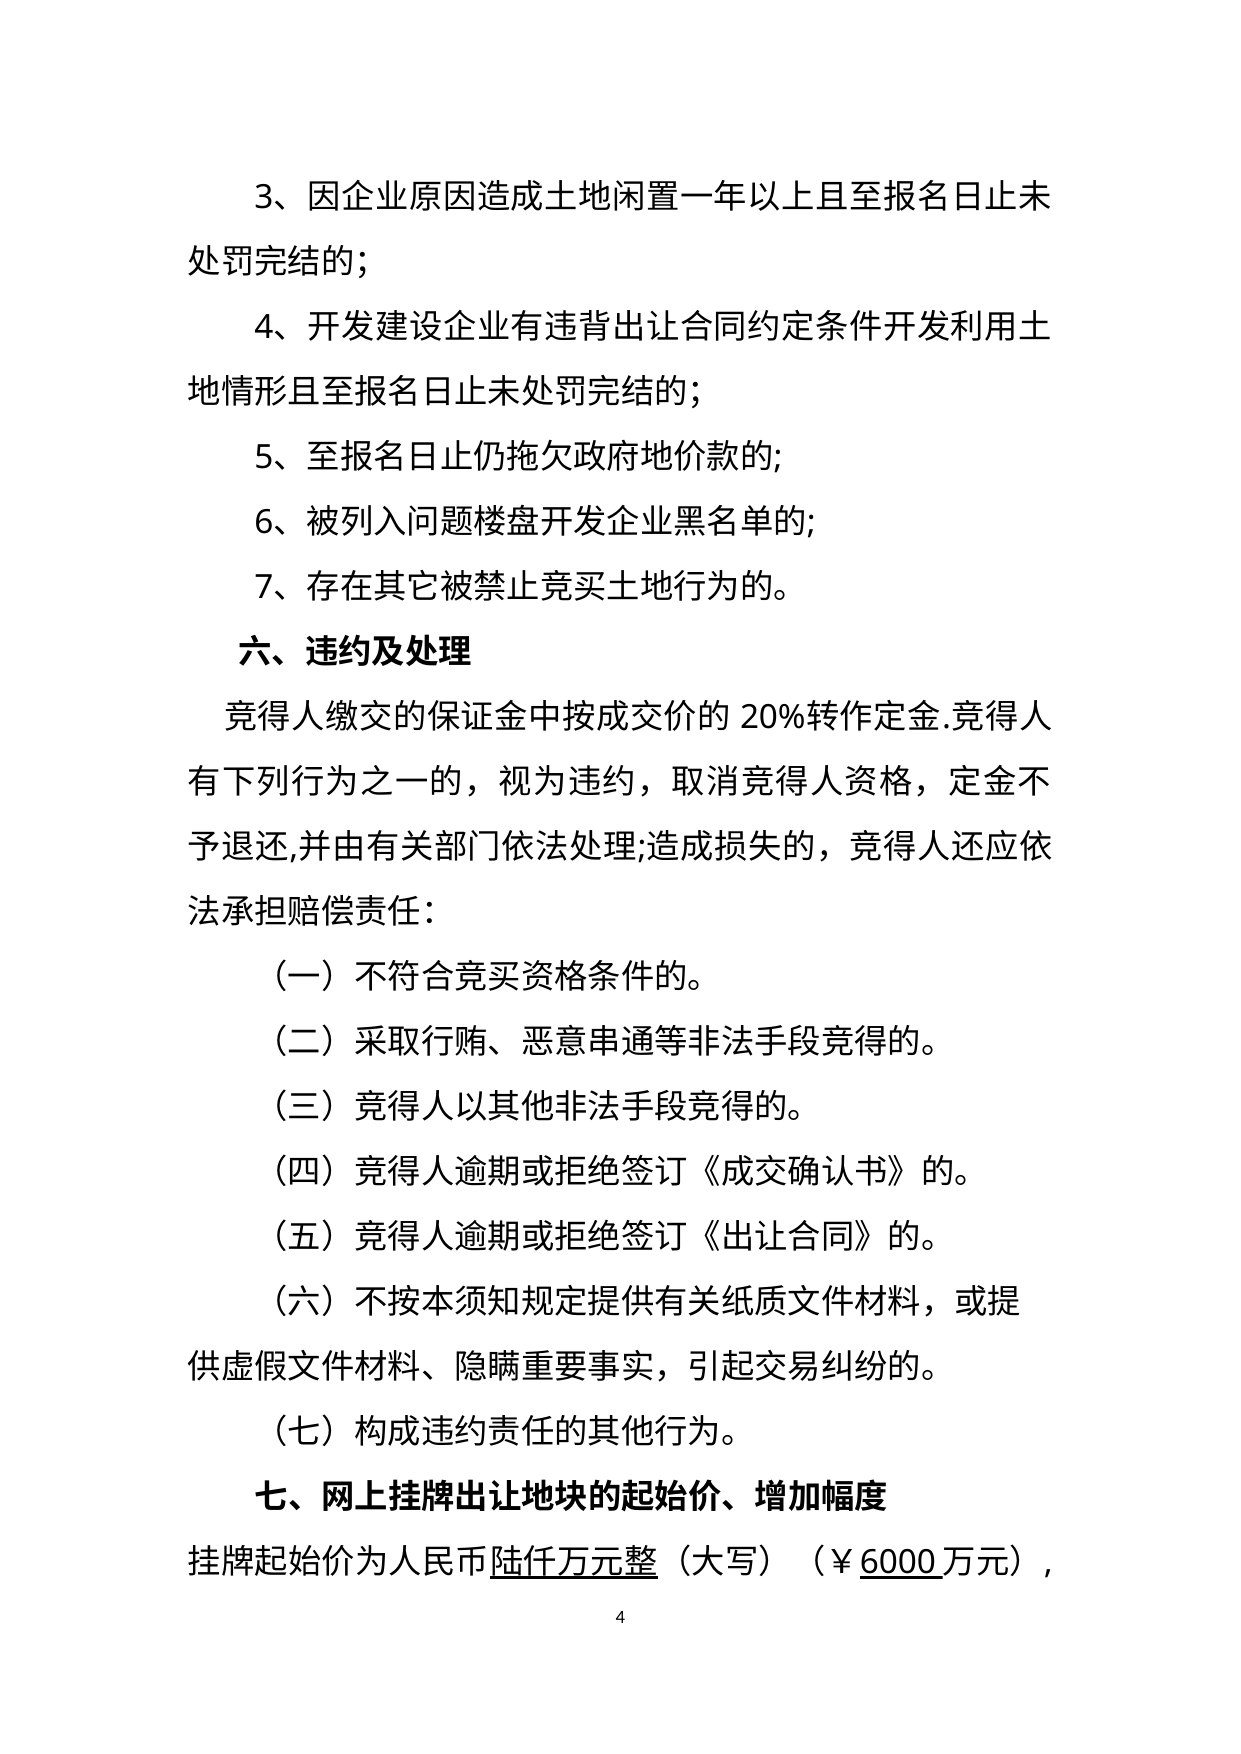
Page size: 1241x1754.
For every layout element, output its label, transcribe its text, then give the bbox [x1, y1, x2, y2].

text 七、网上挂牌出让地块的起始价、增加幅度 [187, 1462, 1053, 1527]
text （五）竞得人逾期或拒绝签订《出让合同》的。 [187, 1202, 1053, 1267]
text （四）竞得人逾期或拒绝签订《成交确认书》的。 [187, 1137, 1053, 1202]
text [187, 1527, 1053, 1592]
text 六、违约及处理 [187, 617, 1053, 682]
text 3、因企业原因造成土地闲置一年以上且至报名日止未处罚完结的； [187, 162, 1053, 292]
text 6、被列入问题楼盘开发企业黑名单的; [187, 487, 1053, 552]
text （一）不符合竞买资格条件的。 [187, 942, 1053, 1007]
text 7、存在其它被禁止竞买土地行为的。 [187, 552, 1053, 617]
text （七）构成违约责任的其他行为。 [187, 1397, 1053, 1462]
text （三）竞得人以其他非法手段竞得的。 [187, 1072, 1053, 1137]
text （六）不按本须知规定提供有关纸质文件材料，或提供虚假文件材料、隐瞒重要事实，引起交易纠纷的。 [187, 1267, 1053, 1397]
text （二）采取行贿、恶意串通等非法手段竞得的。 [187, 1007, 1053, 1072]
text 5、至报名日止仍拖欠政府地价款的; [187, 422, 1053, 487]
text 4、开发建设企业有违背出让合同约定条件开发利用土地情形且至报名日止未处罚完结的； [187, 292, 1053, 422]
text 竞得人缴交的保证金中按成交价的20%转作定金.竞得人有下列行为之一的，视为违约，取消竞得人资格，定金不予退还,并由有关部门依法处理;造成损失的，竞得人还应依法承担赔偿责任： [187, 682, 1053, 942]
